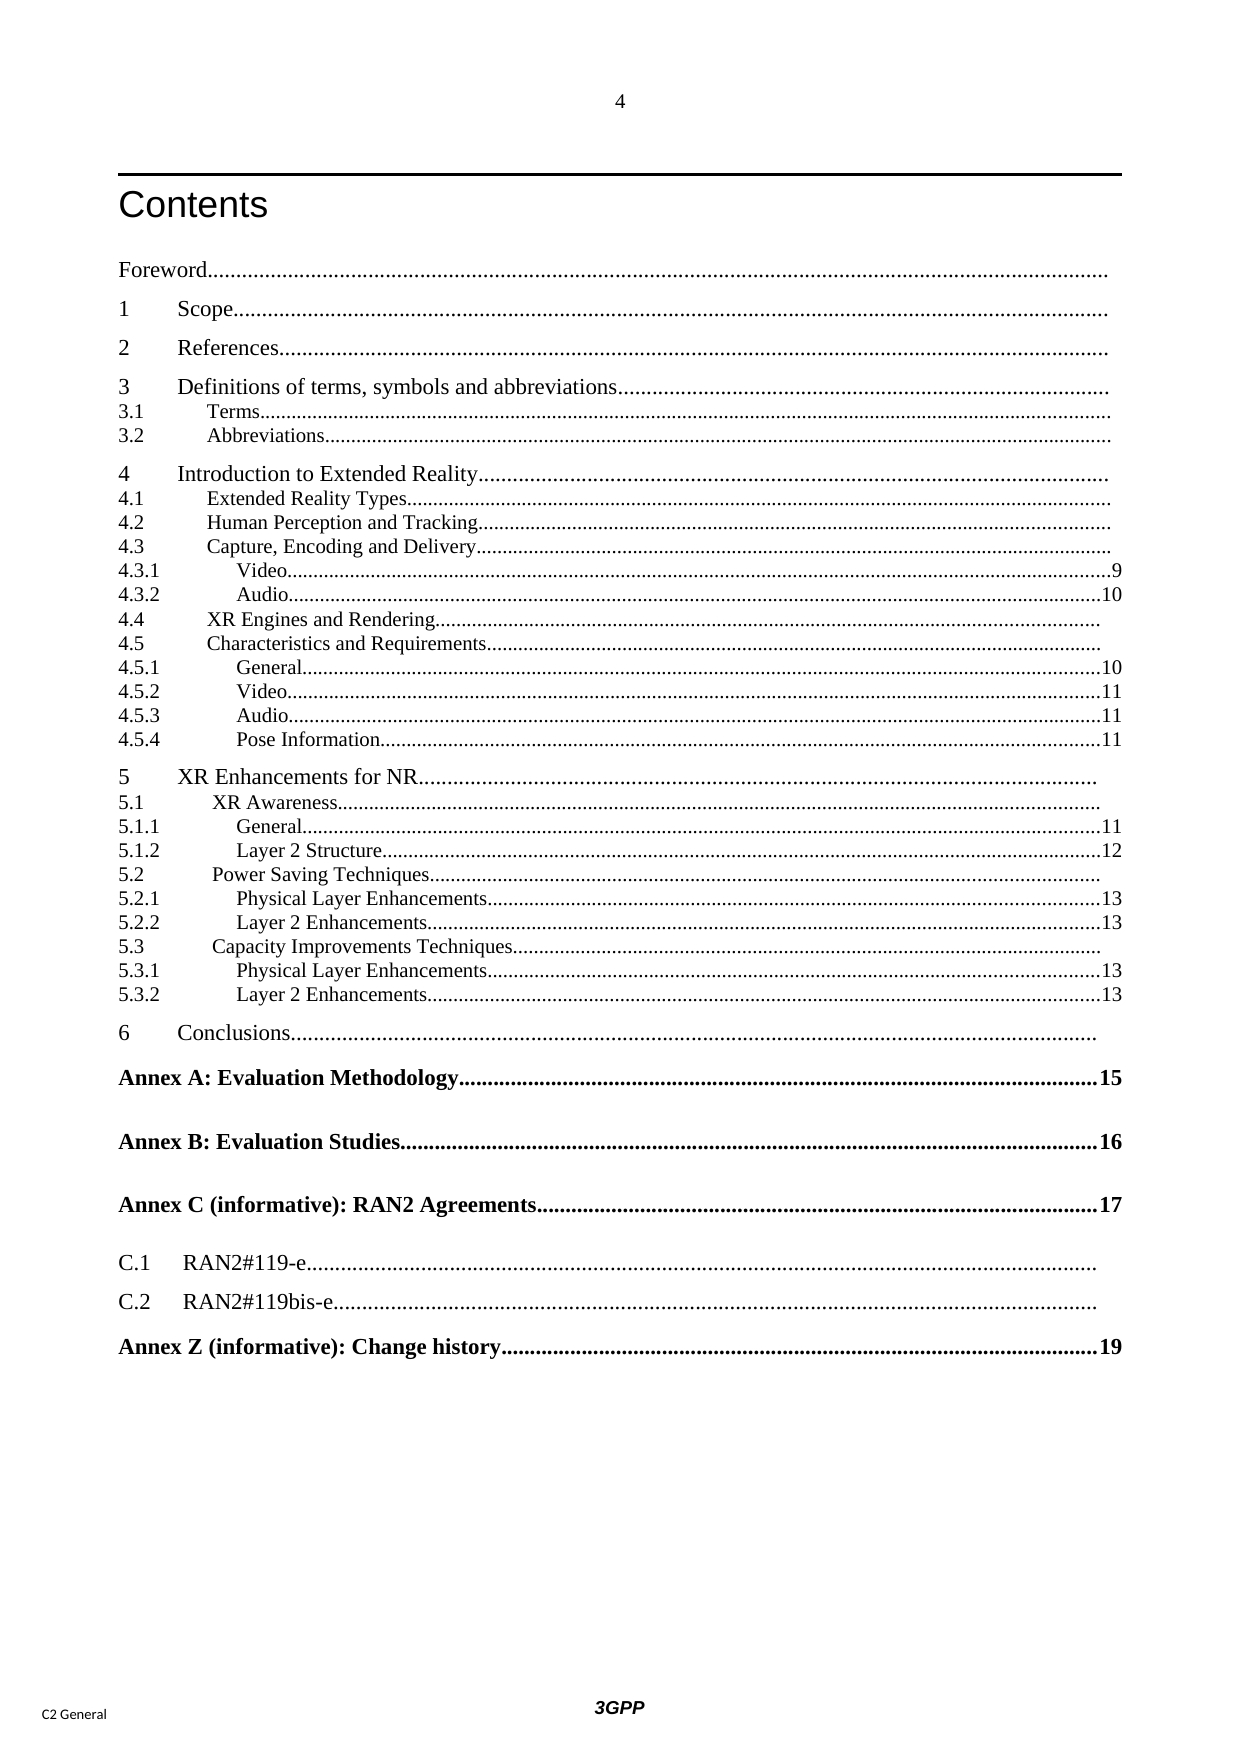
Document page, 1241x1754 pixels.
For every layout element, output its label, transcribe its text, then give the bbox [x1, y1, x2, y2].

text 5.3.1 Physical Layer Enhancements 13 [118, 958, 1122, 982]
text 4.1 Extended Reality Types 8 [118, 486, 1078, 510]
text 6 Conclusions 14 [118, 1019, 1078, 1045]
text 5.2 Power Saving Techniques 13 [118, 862, 1078, 886]
text 4.5.2 Video 11 [118, 679, 1122, 703]
text C.1 RAN2#119-e 17 [118, 1249, 1078, 1276]
text Foreword 4 [118, 256, 1078, 283]
text 5.1.1 General 11 [118, 814, 1122, 838]
text Annex Z (informative): Change history 19 [118, 1333, 1122, 1359]
text 4.3.1 Video 9 [118, 558, 1122, 582]
text Annex A: Evaluation Methodology 15 [118, 1064, 1122, 1090]
text 4.5.4 Pose Information 11 [118, 727, 1122, 751]
text 5.2.1 Physical Layer Enhancements 13 [118, 886, 1122, 910]
text 5.3.2 Layer 2 Enhancements 13 [118, 982, 1122, 1006]
text 5.1.2 Layer 2 Structure 12 [118, 838, 1122, 862]
text 2 References 6 [118, 334, 1078, 360]
text 5.3 Capacity Improvements Techniques 13 [118, 934, 1078, 958]
text 3.1 Terms 7 [118, 399, 1078, 423]
text 5.2.2 Layer 2 Enhancements 13 [118, 910, 1122, 934]
text 4.2 Human Perception and Tracking 8 [118, 510, 1078, 534]
text 4.4 XR Engines and Rendering 10 [118, 606, 1078, 631]
text Annex C (informative): RAN2 Agreements 17 [118, 1192, 1122, 1218]
text 4 Introduction to Extended Reality 8 [118, 460, 1078, 486]
text Contents [118, 176, 1122, 225]
text 1 Scope 6 [118, 295, 1078, 321]
text 3.2 Abbreviations 7 [118, 423, 1078, 447]
text Annex B: Evaluation Studies 16 [118, 1128, 1122, 1154]
text 5 XR Enhancements for NR 11 [118, 763, 1078, 790]
text 4.5.3 Audio 11 [118, 703, 1122, 727]
text 4.5 Characteristics and Requirements 10 [118, 631, 1078, 654]
text C.2 RAN2#119bis-e 17 [118, 1288, 1078, 1314]
text 4.5.1 General 10 [118, 654, 1122, 679]
text 4.3.2 Audio 10 [118, 582, 1122, 606]
text 3 Definitions of terms, symbols and abbreviations 7 [118, 373, 1078, 399]
text 4.3 Capture, Encoding and Delivery 9 [118, 534, 1078, 558]
text 5.1 XR Awareness 11 [118, 790, 1078, 814]
